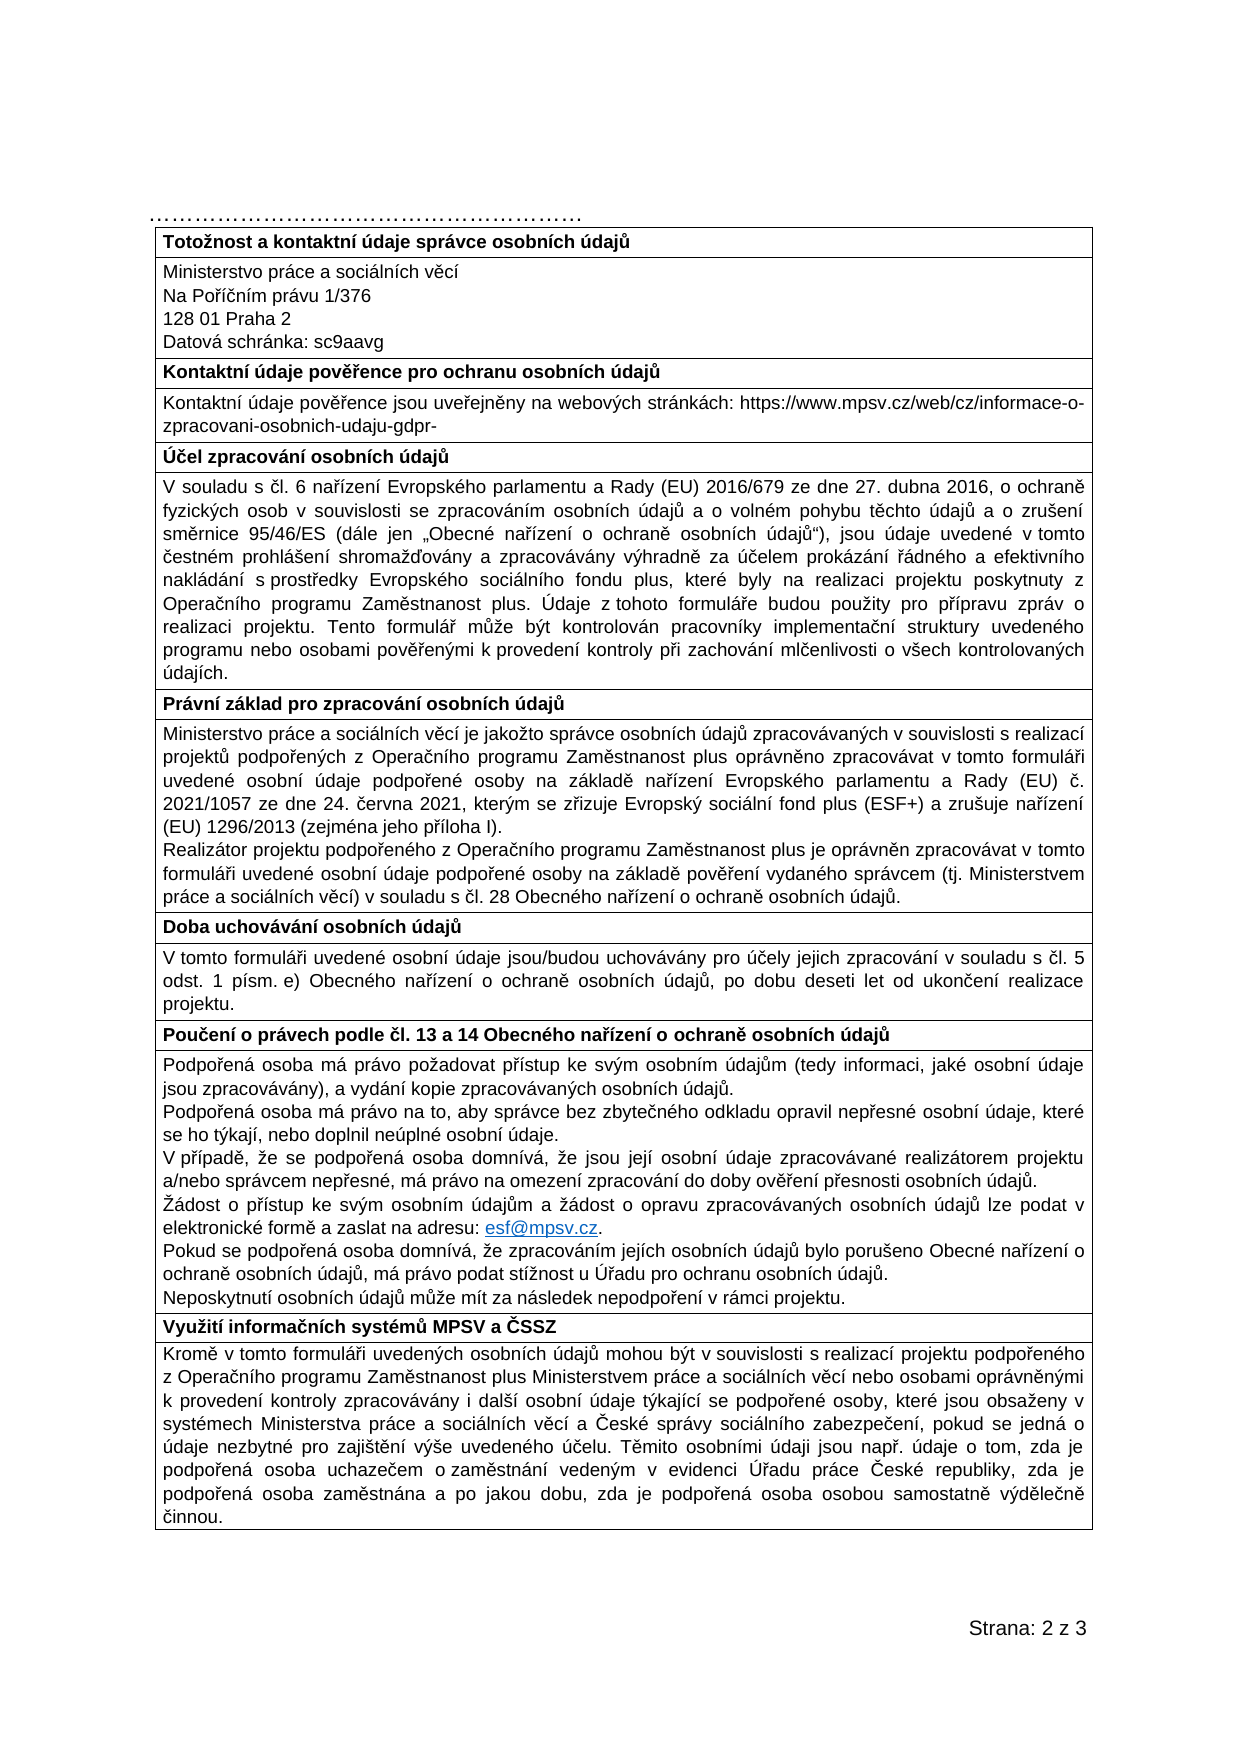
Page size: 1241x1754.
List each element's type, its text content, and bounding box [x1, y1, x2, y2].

table_cell Doba uchovávání osobních údajů [156, 913, 1092, 943]
table_cell Kontaktní údaje pověřence pro ochranu osobních údajů [156, 359, 1092, 388]
table_cell Ministerstvo práce a sociálních věcí Na Poříčním právu 1/376 128 01 Praha 2 Datová schránka: sc9aavg [156, 258, 1092, 357]
table_cell Kontaktní údaje pověřence jsou uveřejněny na webových stránkách: https://www.mpsv.cz/web/cz/informace-o-zpracovani-osobnich-udaju-gdpr- [156, 389, 1092, 442]
table_cell Účel zpracování osobních údajů [156, 443, 1092, 472]
table_cell Poučení o právech podle čl. 13 a 14 Obecného nařízení o ochraně osobních údajů [156, 1021, 1092, 1050]
table_cell V souladu s čl. 6 nařízení Evropského parlamentu a Rady (EU) 2016/679 ze dne 27. dubna 2016, o ochraně fyzických osob v souvislosti se zpracováním osobních údajů a o volném pohybu těchto údajů a o zrušení směrnice 95/46/ES (dále jen „Obecné nařízení o ochraně osobních údajů“), jsou údaje uvedené v tomto čestném prohlášení shromažďovány a zpracovávány výhradně za účelem prokázání řádného a efektivního nakládání s prostředky Evropského sociálního fondu plus, které byly na realizaci projektu poskytnuty z Operačního programu Zaměstnanost plus. Údaje z tohoto formuláře budou použity pro přípravu zpráv o realizaci projektu. Tento formulář může být kontrolován pracovníky implementační struktury uvedeného programu nebo osobami pověřenými k provedení kontroly při zachování mlčenlivosti o všech kontrolovaných údajích. [156, 473, 1092, 688]
table_header Totožnost a kontaktní údaje správce osobních údajů [156, 228, 1092, 257]
table_cell Kromě v tomto formuláři uvedených osobních údajů mohou být v souvislosti s realizací projektu podpořeného z Operačního programu Zaměstnanost plus Ministerstvem práce a sociálních věcí nebo osobami oprávněnými k provedení kontroly zpracovávány i další osobní údaje týkající se podpořené osoby, které jsou obsaženy v systémech Ministerstva práce a sociálních věcí a České správy sociálního zabezpečení, pokud se jedná o údaje nezbytné pro zajištění výše uvedeného účelu. Těmito osobními údaji jsou např. údaje o tom, zda je podpořená osoba uchazečem o zaměstnání vedeným v evidenci Úřadu práce České republiky, zda je podpořená osoba zaměstnána a po jakou dobu, zda je podpořená osoba osobou samostatně výdělečně činnou. [156, 1343, 1092, 1529]
table_cell Podpořená osoba má právo požadovat přístup ke svým osobním údajům (tedy informaci, jaké osobní údaje jsou zpracovávány), a vydání kopie zpracovávaných osobních údajů. Podpořená osoba má právo na to, aby správce bez zbytečného odkladu opravil nepřesné osobní údaje, které se ho týkají, nebo doplnil neúplné osobní údaje. V případě, že se podpořená osoba domnívá, že jsou její osobní údaje zpracovávané realizátorem projektu a/nebo správcem nepřesné, má právo na omezení zpracování do doby ověření přesnosti osobních údajů. Žádost o přístup ke svým osobním údajům a žádost o opravu zpracovávaných osobních údajů lze podat v elektronické formě a zaslat na adresu: esf@mpsv.cz. Pokud se podpořená osoba domnívá, že zpracováním jejích osobních údajů bylo porušeno Obecné nařízení o ochraně osobních údajů, má právo podat stížnost u Úřadu pro ochranu osobních údajů. Neposkytnutí osobních údajů může mít za následek nepodpoření v rámci projektu. [156, 1051, 1092, 1313]
table_cell V tomto formuláři uvedené osobní údaje jsou/budou uchovávány pro účely jejich zpracování v souladu s čl. 5 odst. 1 písm. e) Obecného nařízení o ochraně osobních údajů, po dobu deseti let od ukončení realizace projektu. [156, 944, 1092, 1020]
table_cell Využití informačních systémů MPSV a ČSSZ [156, 1314, 1092, 1342]
table_cell Právní základ pro zpracování osobních údajů [156, 690, 1092, 719]
table_cell Ministerstvo práce a sociálních věcí je jakožto správce osobních údajů zpracovávaných v souvislosti s realizací projektů podpořených z Operačního programu Zaměstnanost plus oprávněno zpracovávat v tomto formuláři uvedené osobní údaje podpořené osoby na základě nařízení Evropského parlamentu a Rady (EU) č. 2021/1057 ze dne 24. června 2021, kterým se zřizuje Evropský sociální fond plus (ESF+) a zrušuje nařízení (EU) 1296/2013 (zejména jeho příloha I). Realizátor projektu podpořeného z Operačního programu Zaměstnanost plus je oprávněn zpracovávat v tomto formuláři uvedené osobní údaje podpořené osoby na základě pověření vydaného správcem (tj. Ministerstvem práce a sociálních věcí) v souladu s čl. 28 Obecného nařízení o ochraně osobních údajů. [156, 720, 1092, 912]
text ………………………………………………… [148, 200, 1093, 227]
